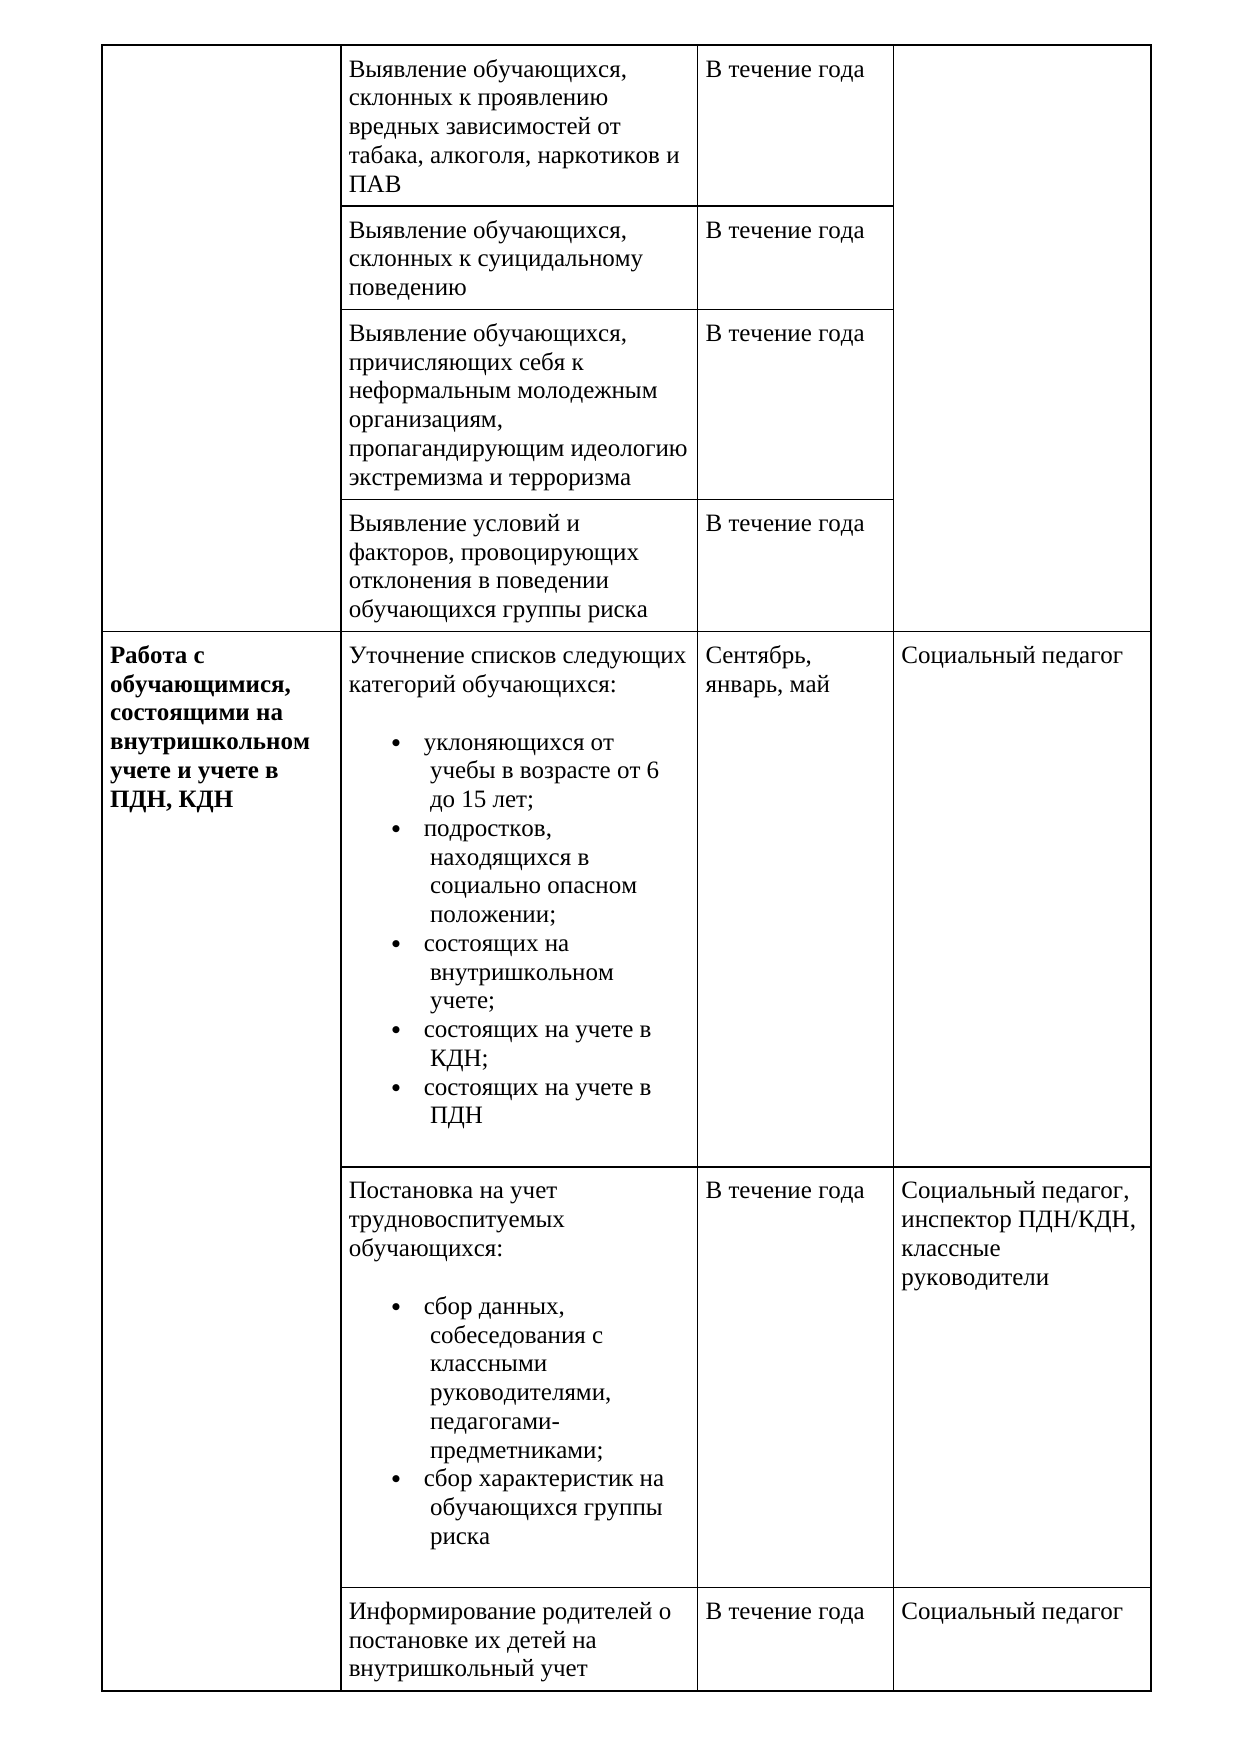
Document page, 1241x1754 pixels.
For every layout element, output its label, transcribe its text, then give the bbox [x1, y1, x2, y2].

table_cell Социальный педагог, инспектор ПДН/КДН, классные руководители [894, 1271, 1150, 1690]
table_cell Выявление обучающихся, склонных к проявлению вредных зависимостей от табака, алкоголя, наркотиков и ПАВ [342, 150, 697, 309]
table_cell Постановка на учет трудновоспитуемых обучающихся: сбор данных, собеседования с классными руководителями, педагогами-предметниками; сбор характеристик на обучающихся группы риска [342, 1271, 697, 1690]
table_cell Сентябрь, январь, май [698, 736, 893, 1269]
table_cell Социальный педагог [894, 736, 1150, 1269]
table_cell В течение года [698, 1271, 893, 1690]
table_cell Выявление условий и факторов, провоцирующих отклонения в поведении обучающихся группы риска [342, 603, 697, 734]
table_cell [342, 46, 697, 148]
table_cell Уточнение списков следующих категорий обучающихся: уклоняющихся от учебы в возрасте от 6 до 15 лет; подростков, находящихся в социально опасном положении; состоящих на внутришкольном учете; состоящих на учете в КДН; состоящих на учете в ПДН [342, 736, 697, 1269]
table_cell В течение года [698, 603, 893, 734]
table_cell В течение года [698, 46, 893, 148]
table_cell Выявление обучающихся, склонных к суицидальному поведению [342, 310, 697, 412]
table_cell В течение года [698, 150, 893, 309]
table_cell Выявление обучающихся, причисляющих себя к неформальным молодежным организациям, пропагандирующим идеологию экстремизма и терроризма [342, 414, 697, 602]
table_cell Работа с обучающимися, состоящими на внутришкольном учете и учете в ПДН, КДН [103, 736, 340, 1690]
table_cell В течение года [698, 414, 893, 602]
table_cell В течение года [698, 310, 893, 412]
